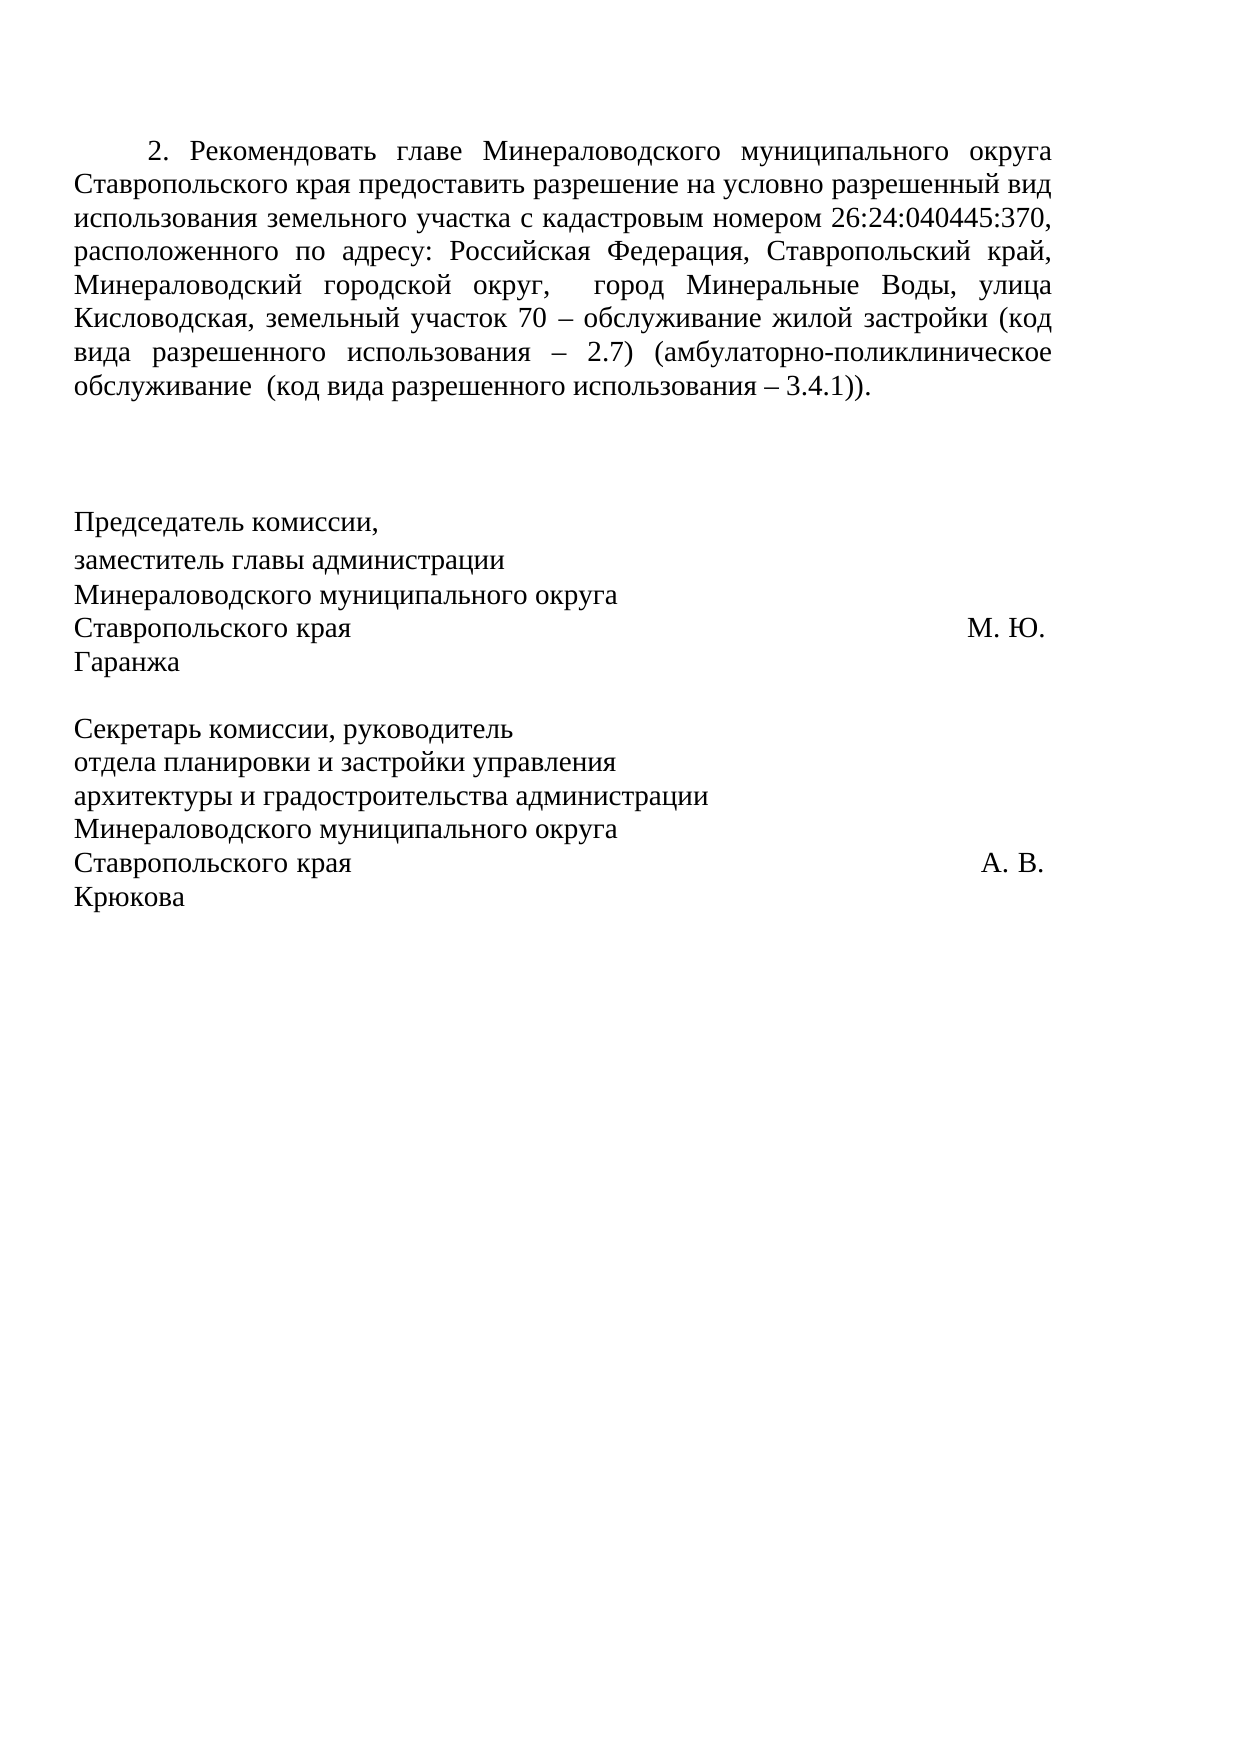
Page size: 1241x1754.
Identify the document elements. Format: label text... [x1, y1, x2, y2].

text 2. Рекомендовать главе Минераловодского муниципального округа Ставропольского края предоставить разрешение на условно разрешенный вид использования земельного участка с кадастровым номером 26:24:040445:370, расположенного по адресу: Российская Федерация, Ставропольский край, Минераловодский городской округ, город Минеральные Воды, улица Кисловодская, земельный участок 70 – обслуживание жилой застройки (код вида разрешенного использования – 2.7) (амбулаторно-поликлиническое обслуживание (код вида разрешенного использования – 3.4.1)). [74, 133, 1053, 401]
text архитектуры и градостроительства администрации [74, 778, 1053, 812]
text отдела планировки и застройки управления [74, 744, 1053, 778]
text Ставропольского края М. Ю. Гаранжа [74, 610, 1053, 677]
text Ставропольского края А. В. Крюкова [74, 845, 1053, 912]
text Минераловодского муниципального округа [74, 577, 1053, 610]
text заместитель главы администрации [74, 539, 1053, 577]
text Минераловодского муниципального округа [74, 812, 1053, 845]
text Секретарь комиссии, руководитель [74, 711, 1053, 744]
text Председатель комиссии, [74, 502, 1053, 539]
